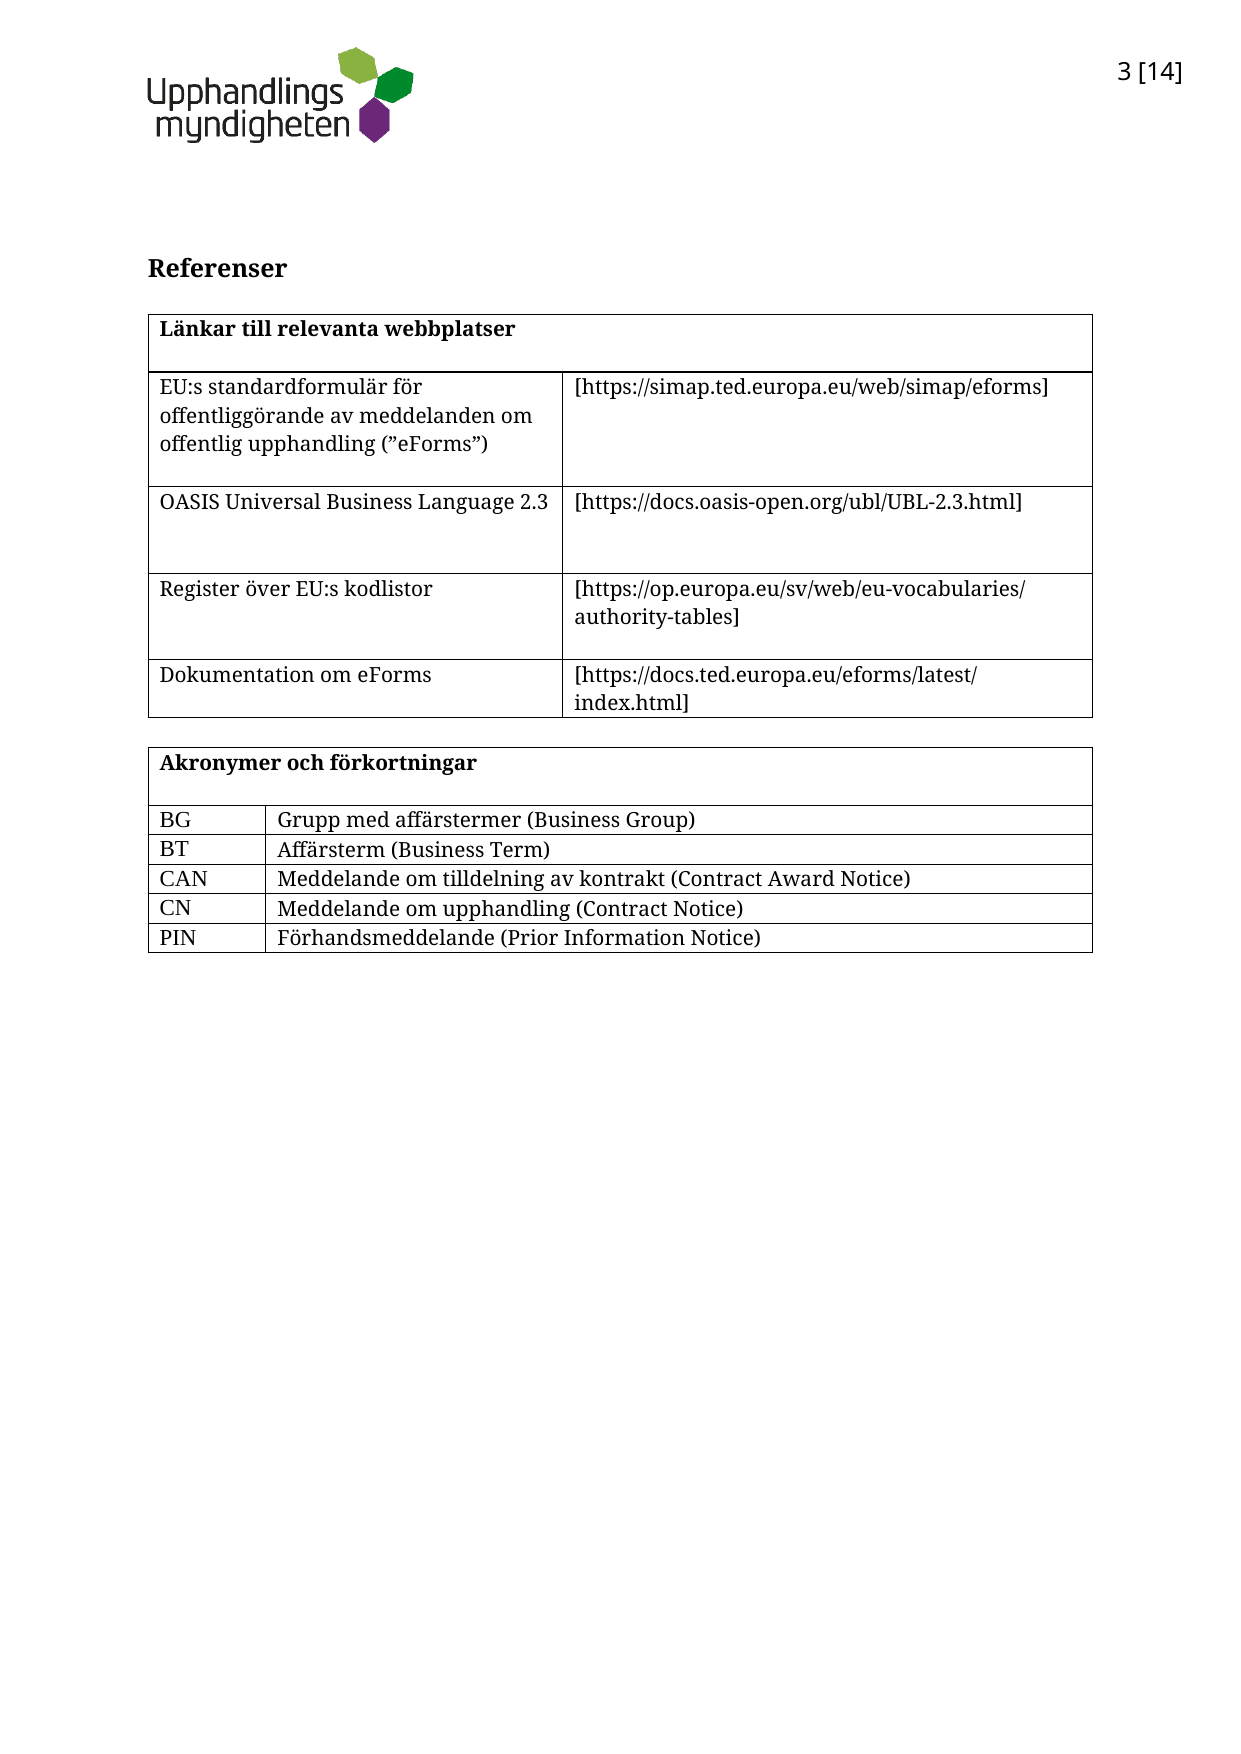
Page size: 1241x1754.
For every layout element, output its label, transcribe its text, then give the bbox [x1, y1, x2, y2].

table_cell Affärsterm (Business Term) [266, 835, 1092, 863]
table_cell [https://simap.ted.europa.eu/web/simap/eforms] [563, 373, 1092, 486]
table_cell Register över EU:s kodlistor [149, 574, 562, 659]
table_cell Dokumentation om eForms [149, 660, 562, 717]
table_cell BG [149, 806, 265, 834]
table_cell Meddelande om upphandling (Contract Notice) [266, 894, 1092, 922]
table_cell Grupp med affärstermer (Business Group) [266, 806, 1092, 834]
table_cell EU:s standardformulär för offentliggörande av meddelanden om offentlig upphandling (”eForms”) [149, 373, 562, 486]
subtitle Referenser [148, 251, 1093, 285]
table_header Akronymer och förkortningar [149, 748, 1092, 804]
table_cell CAN [149, 865, 265, 893]
table_cell [https://docs.oasis-open.org/ubl/UBL-2.3.html] [563, 487, 1092, 573]
table_cell Meddelande om tilldelning av kontrakt (Contract Award Notice) [266, 865, 1092, 893]
table_cell [https://op.europa.eu/sv/web/eu-vocabularies/authority-tables] [563, 574, 1092, 659]
table_cell CN [149, 894, 265, 922]
table_header Länkar till relevanta webbplatser [149, 315, 1092, 371]
table_cell [https://docs.ted.europa.eu/eforms/latest/index.html] [563, 660, 1092, 717]
table_cell OASIS Universal Business Language 2.3 [149, 487, 562, 573]
table_cell Förhandsmeddelande (Prior Information Notice) [266, 924, 1092, 952]
picture [147, 47, 414, 143]
table_cell PIN [149, 924, 265, 952]
table_cell BT [149, 835, 265, 863]
